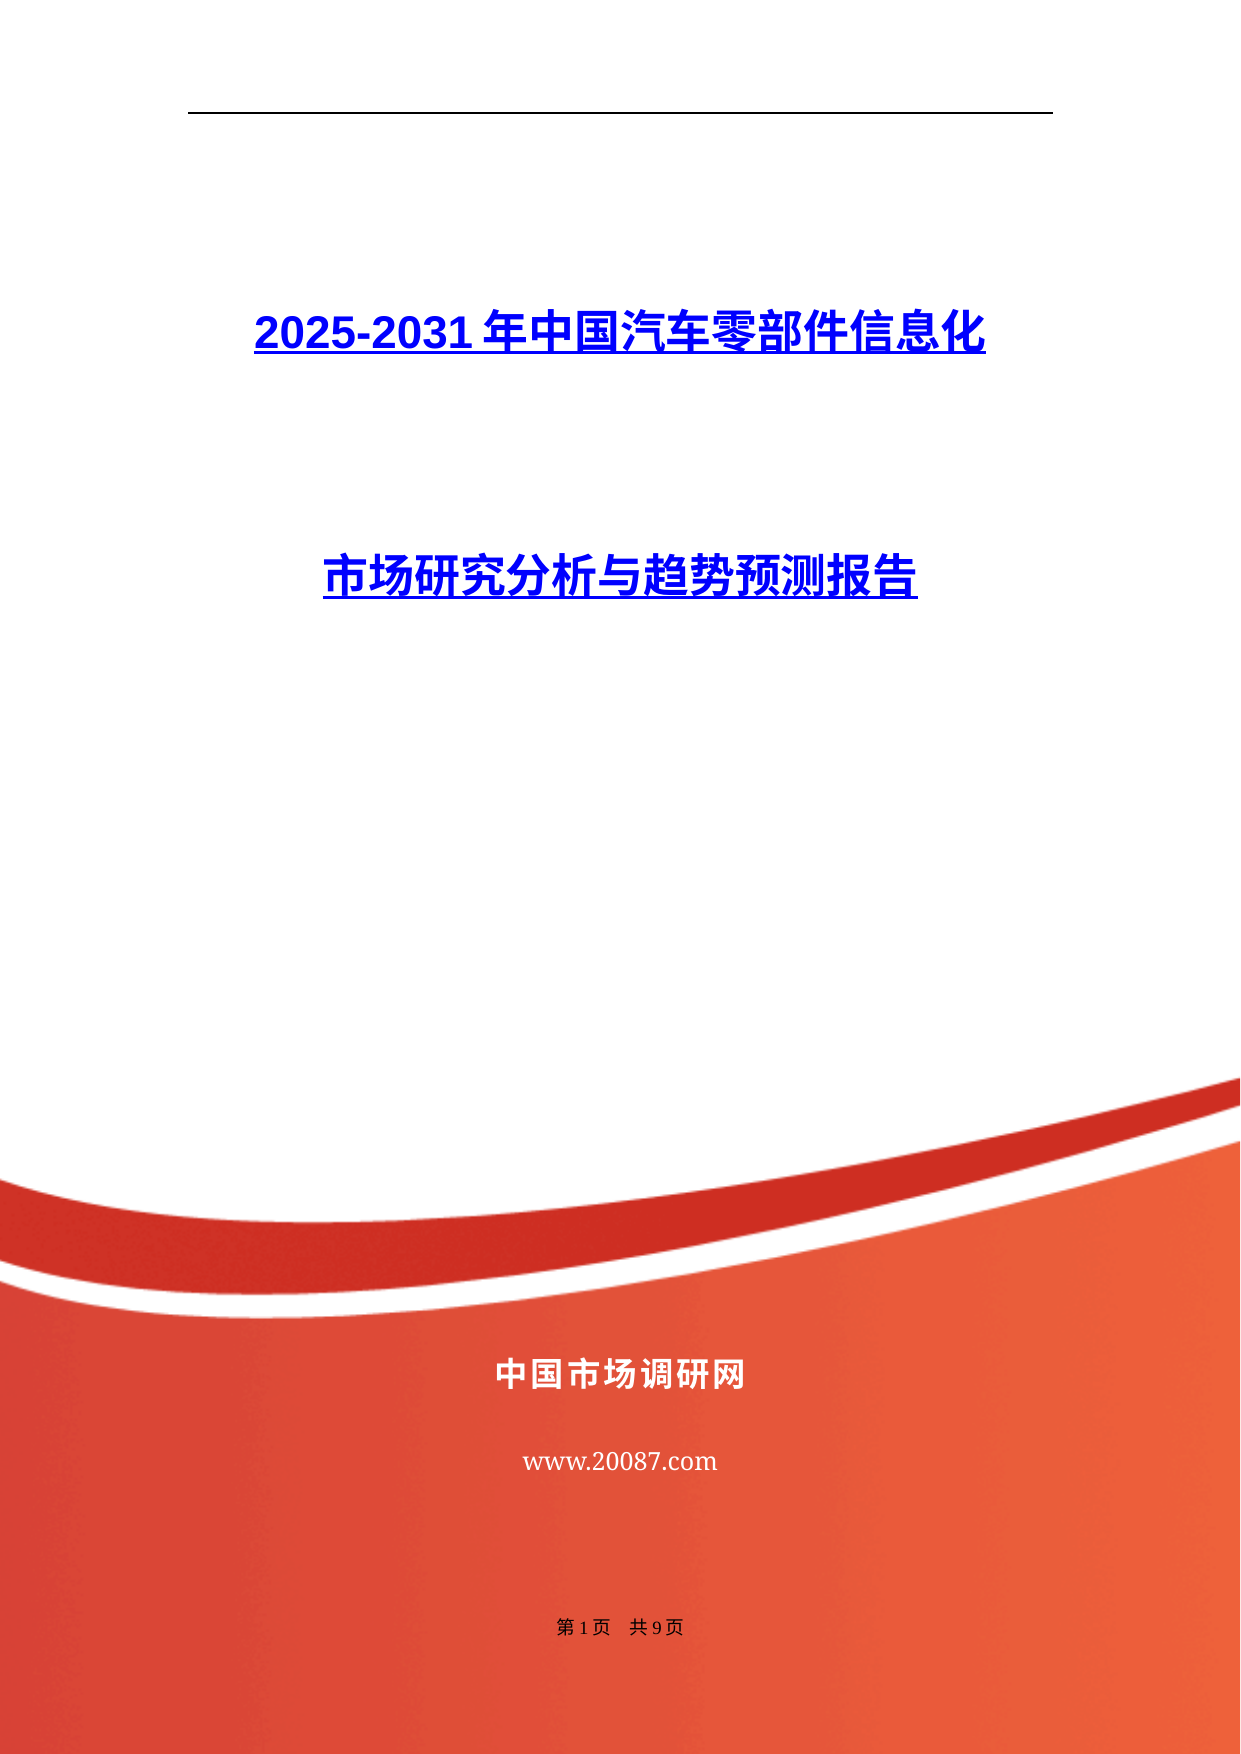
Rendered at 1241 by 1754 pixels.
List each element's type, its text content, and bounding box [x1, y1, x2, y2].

subtitle 中国市场调研网 [187, 1339, 1053, 1404]
table_header 2025-2031年中国汽车零部件信息化市场研究分析与趋势预测报告 [188, 207, 1053, 773]
text www.20087.com [187, 1428, 1053, 1493]
picture [0, 1006, 1241, 1754]
